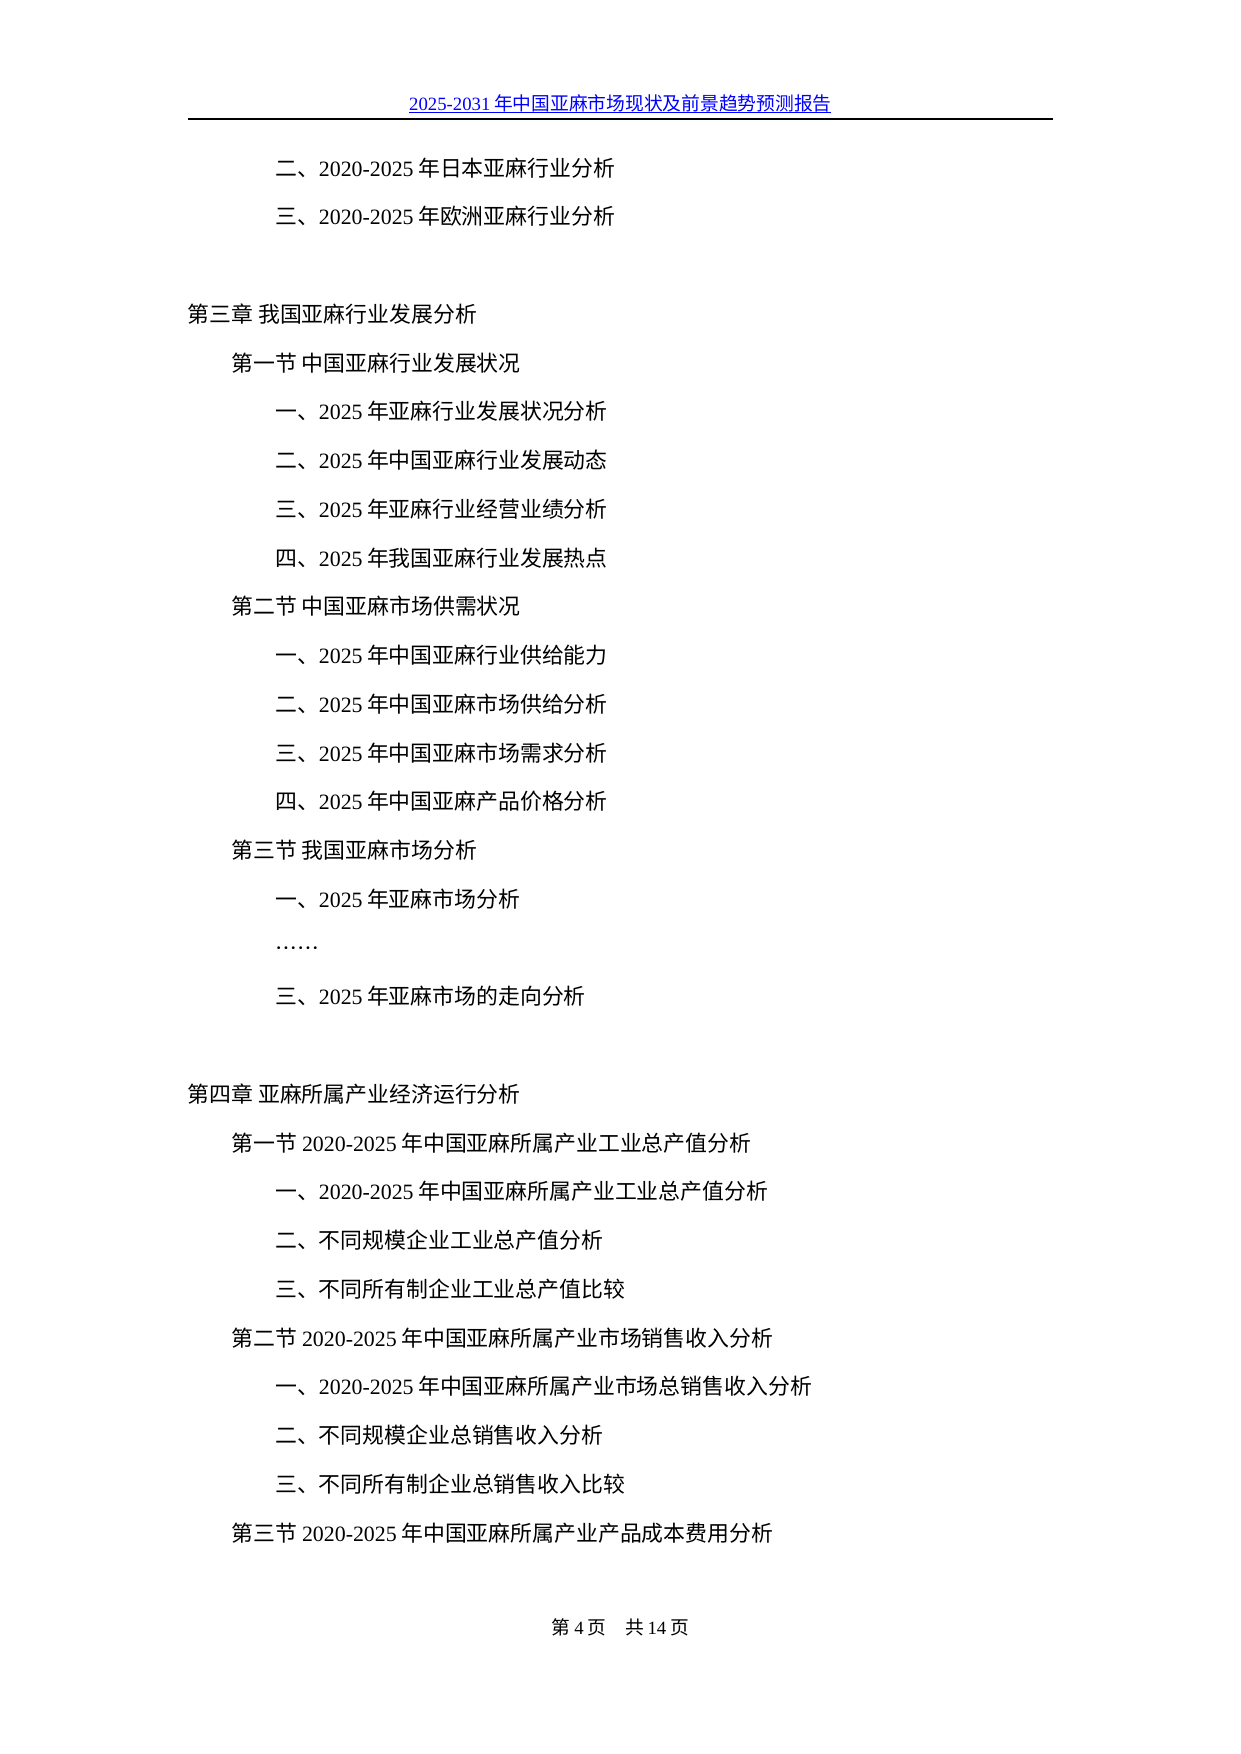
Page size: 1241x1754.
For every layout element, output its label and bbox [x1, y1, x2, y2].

text [187, 150, 1053, 1548]
